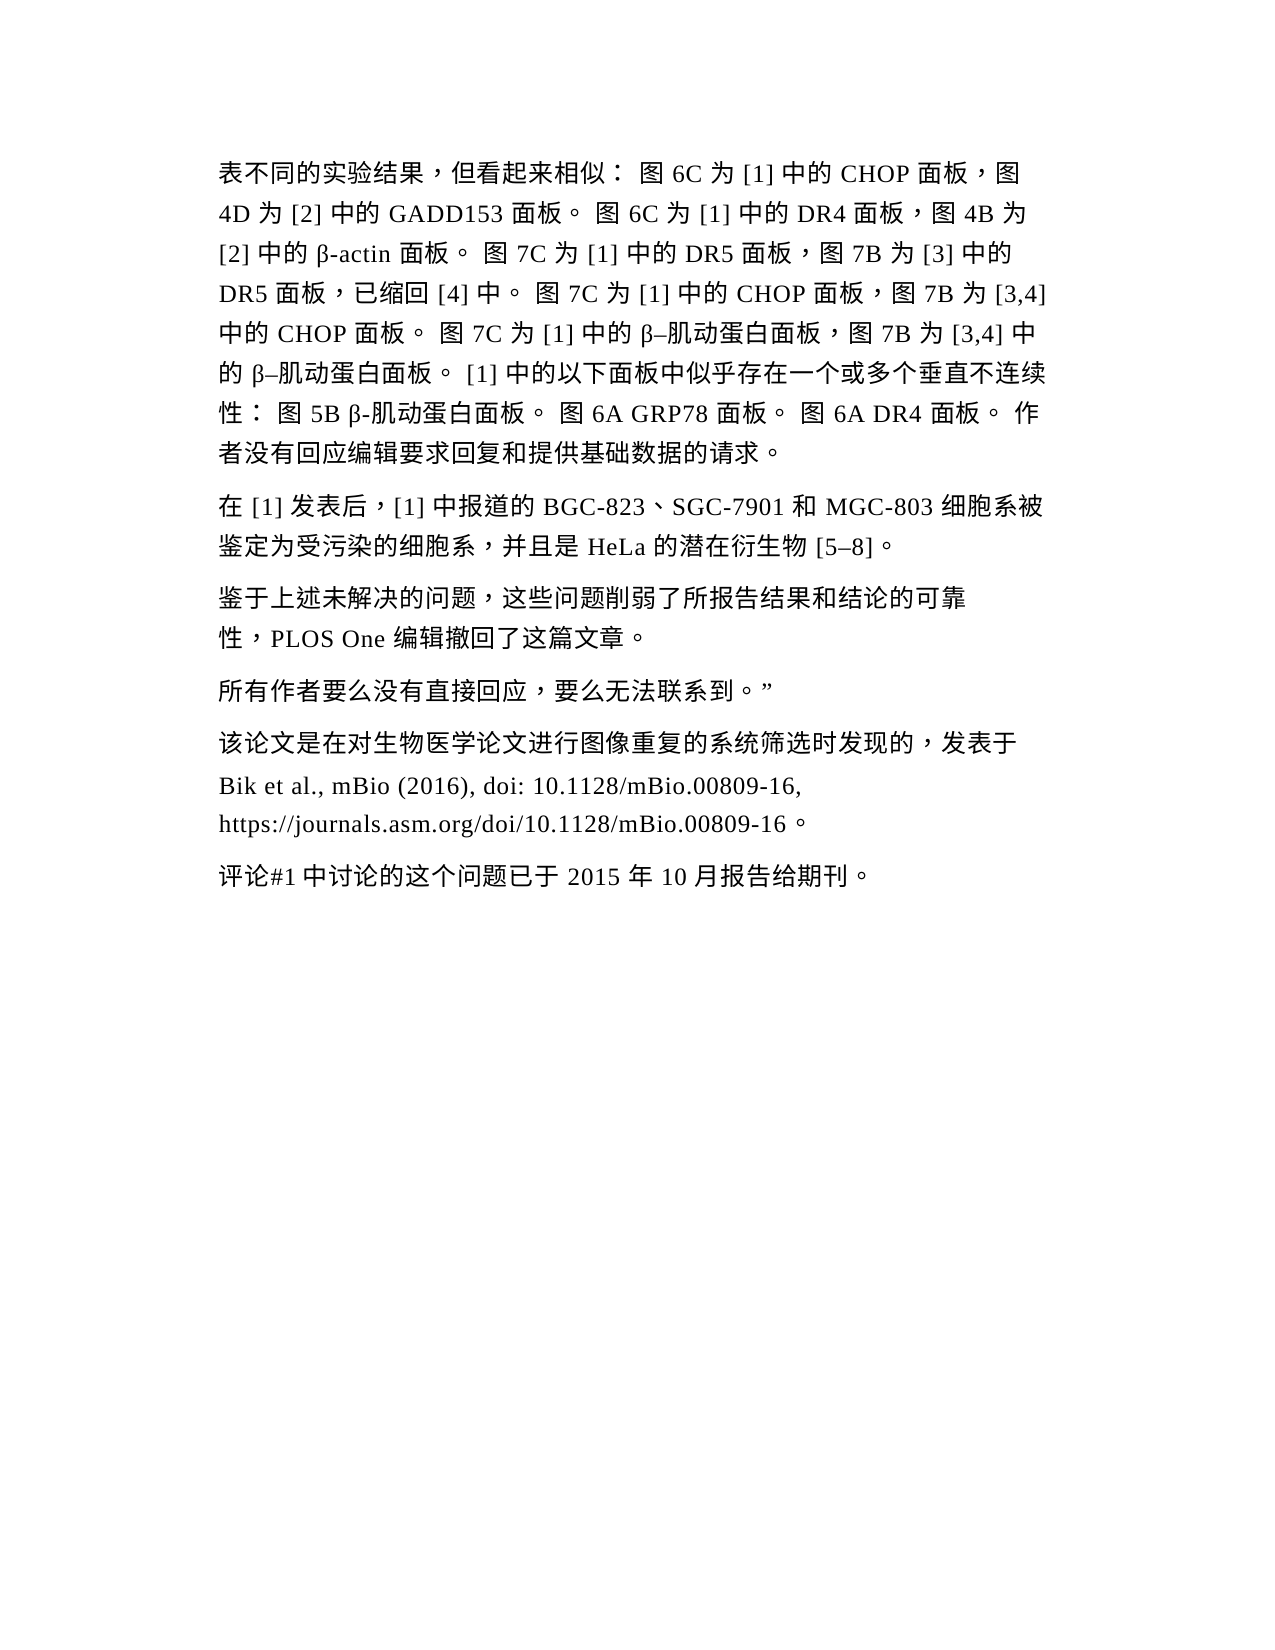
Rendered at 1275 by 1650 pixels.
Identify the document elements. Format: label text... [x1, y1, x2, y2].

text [219, 150, 1056, 470]
text 所有作者要么没有直接回应，要么无法联系到。” [219, 667, 1056, 707]
text 在 [1] 发表后，[1] 中报道的 BGC-823、SGC-7901 和 MGC-803 细胞系被鉴定为受污染的细胞系，并且是 HeLa 的潜在衍生物 [5–8]。 [219, 482, 1056, 562]
text 评论#1中讨论的这个问题已于 2015 年 10 月报告给期刊。 [219, 852, 1056, 892]
text 鉴于上述未解决的问题，这些问题削弱了所报告结果和结论的可靠性，PLOS One 编辑撤回了这篇文章。 [219, 575, 1056, 655]
text 该论文是在对生物医学论文进行图像重复的系统筛选时发现的，发表于 Bik et al., mBio (2016), doi: 10.1128/mBio.00809-16, https://journals.asm.org/doi/10.1128/mBio.00809-16。 [219, 720, 1056, 840]
